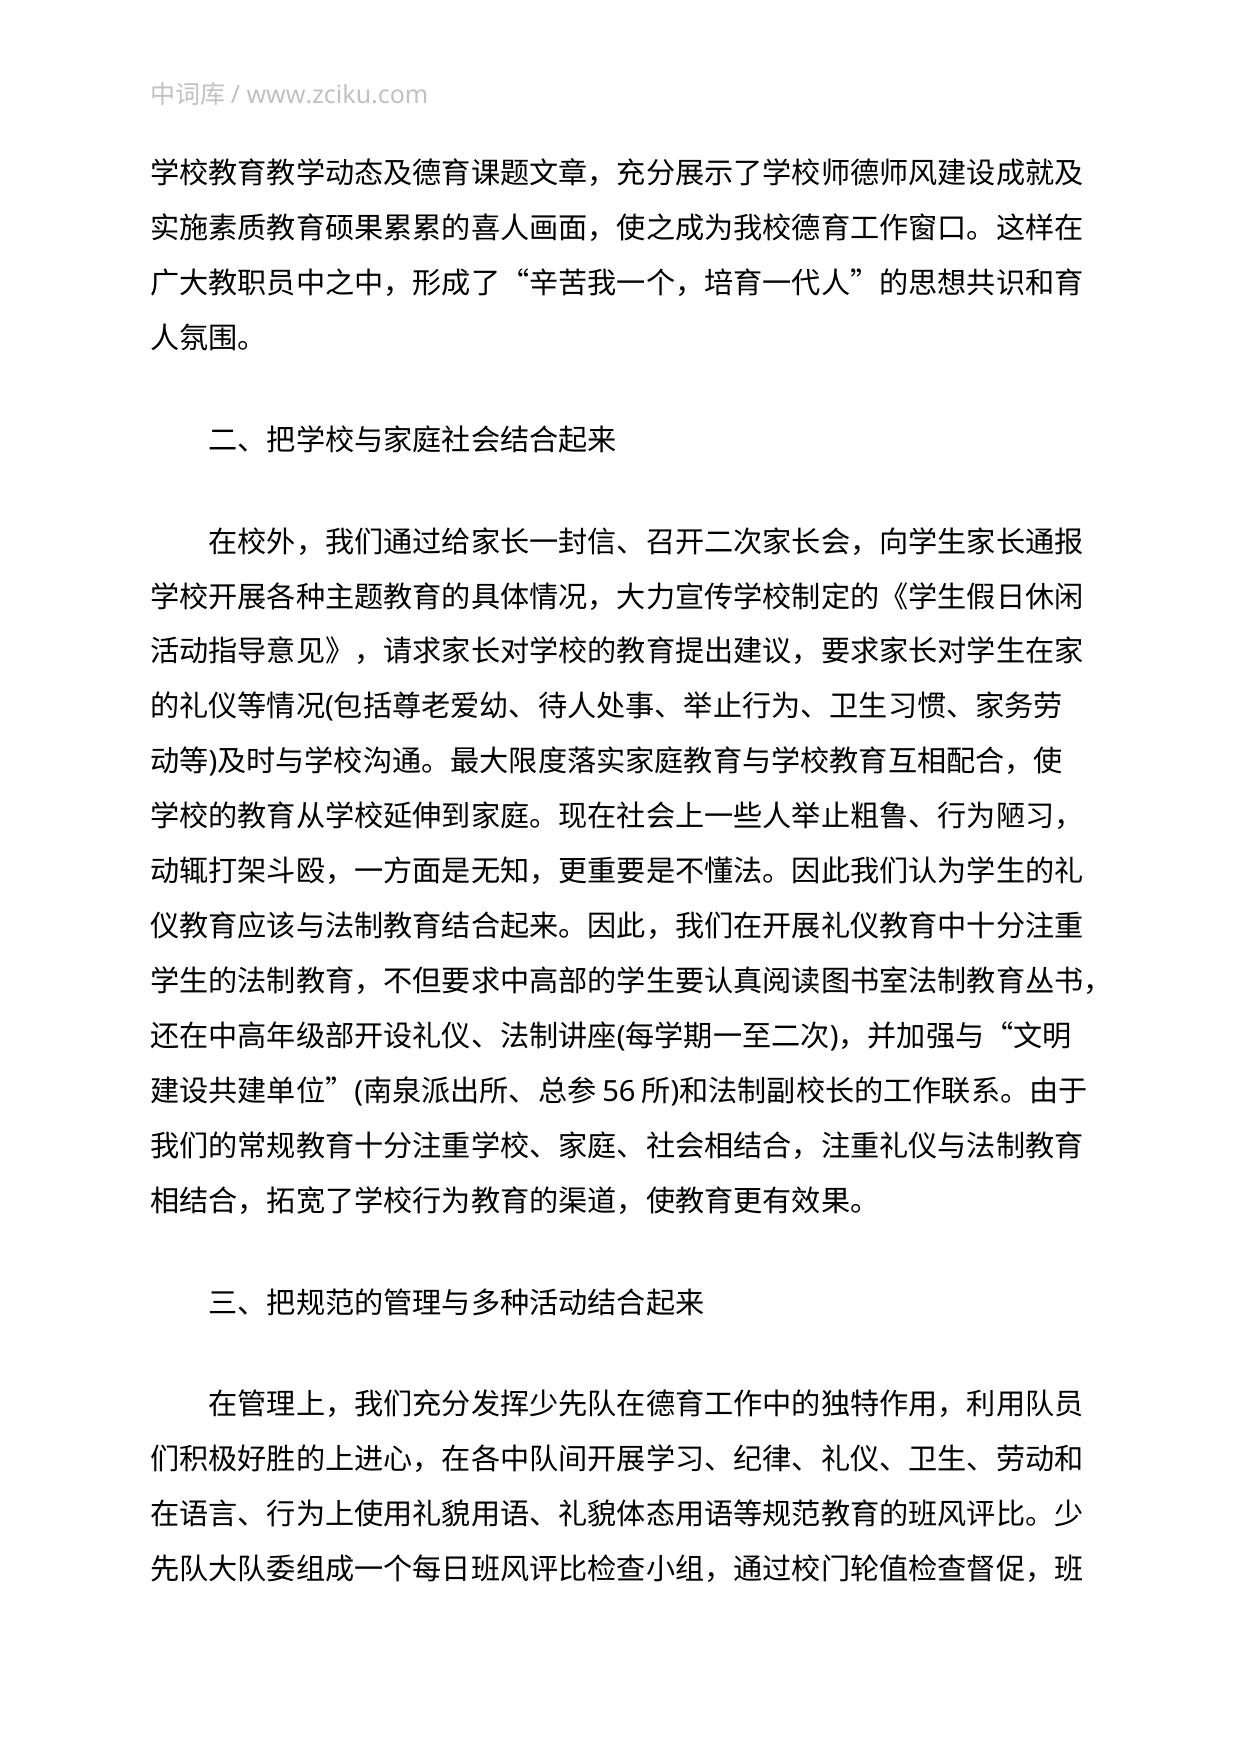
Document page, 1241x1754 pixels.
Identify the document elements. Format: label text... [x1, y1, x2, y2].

text 三、把规范的管理与多种活动结合起来 [150, 1279, 1090, 1321]
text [150, 1381, 1090, 1588]
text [150, 150, 1090, 357]
text 在校外，我们通过给家长一封信、召开二次家长会，向学生家长通报学校开展各种主题教育的具体情况，大力宣传学校制定的《学生假日休闲活动指导意见》，请求家长对学校的教育提出建议，要求家长对学生在家的礼仪等情况(包括尊老爱幼、待人处事、举止行为、卫生习惯、家务劳动等)及时与学校沟通。最大限度落实家庭教育与学校教育互相配合，使学校的教育从学校延伸到家庭。现在社会上一些人举止粗鲁、行为陋习，动辄打架斗殴，一方面是无知，更重要是不懂法。因此我们认为学生的礼仪教育应该与法制教育结合起来。因此，我们在开展礼仪教育中十分注重学生的法制教育，不但要求中高部的学生要认真阅读图书室法制教育丛书，还在中高年级部开设礼仪、法制讲座(每学期一至二次)，并加强与“文明建设共建单位”(南泉派出所、总参56所)和法制副校长的工作联系。由于我们的常规教育十分注重学校、家庭、社会相结合，注重礼仪与法制教育相结合，拓宽了学校行为教育的渠道，使教育更有效果。 [150, 518, 1090, 1220]
text 二、把学校与家庭社会结合起来 [150, 416, 1090, 459]
